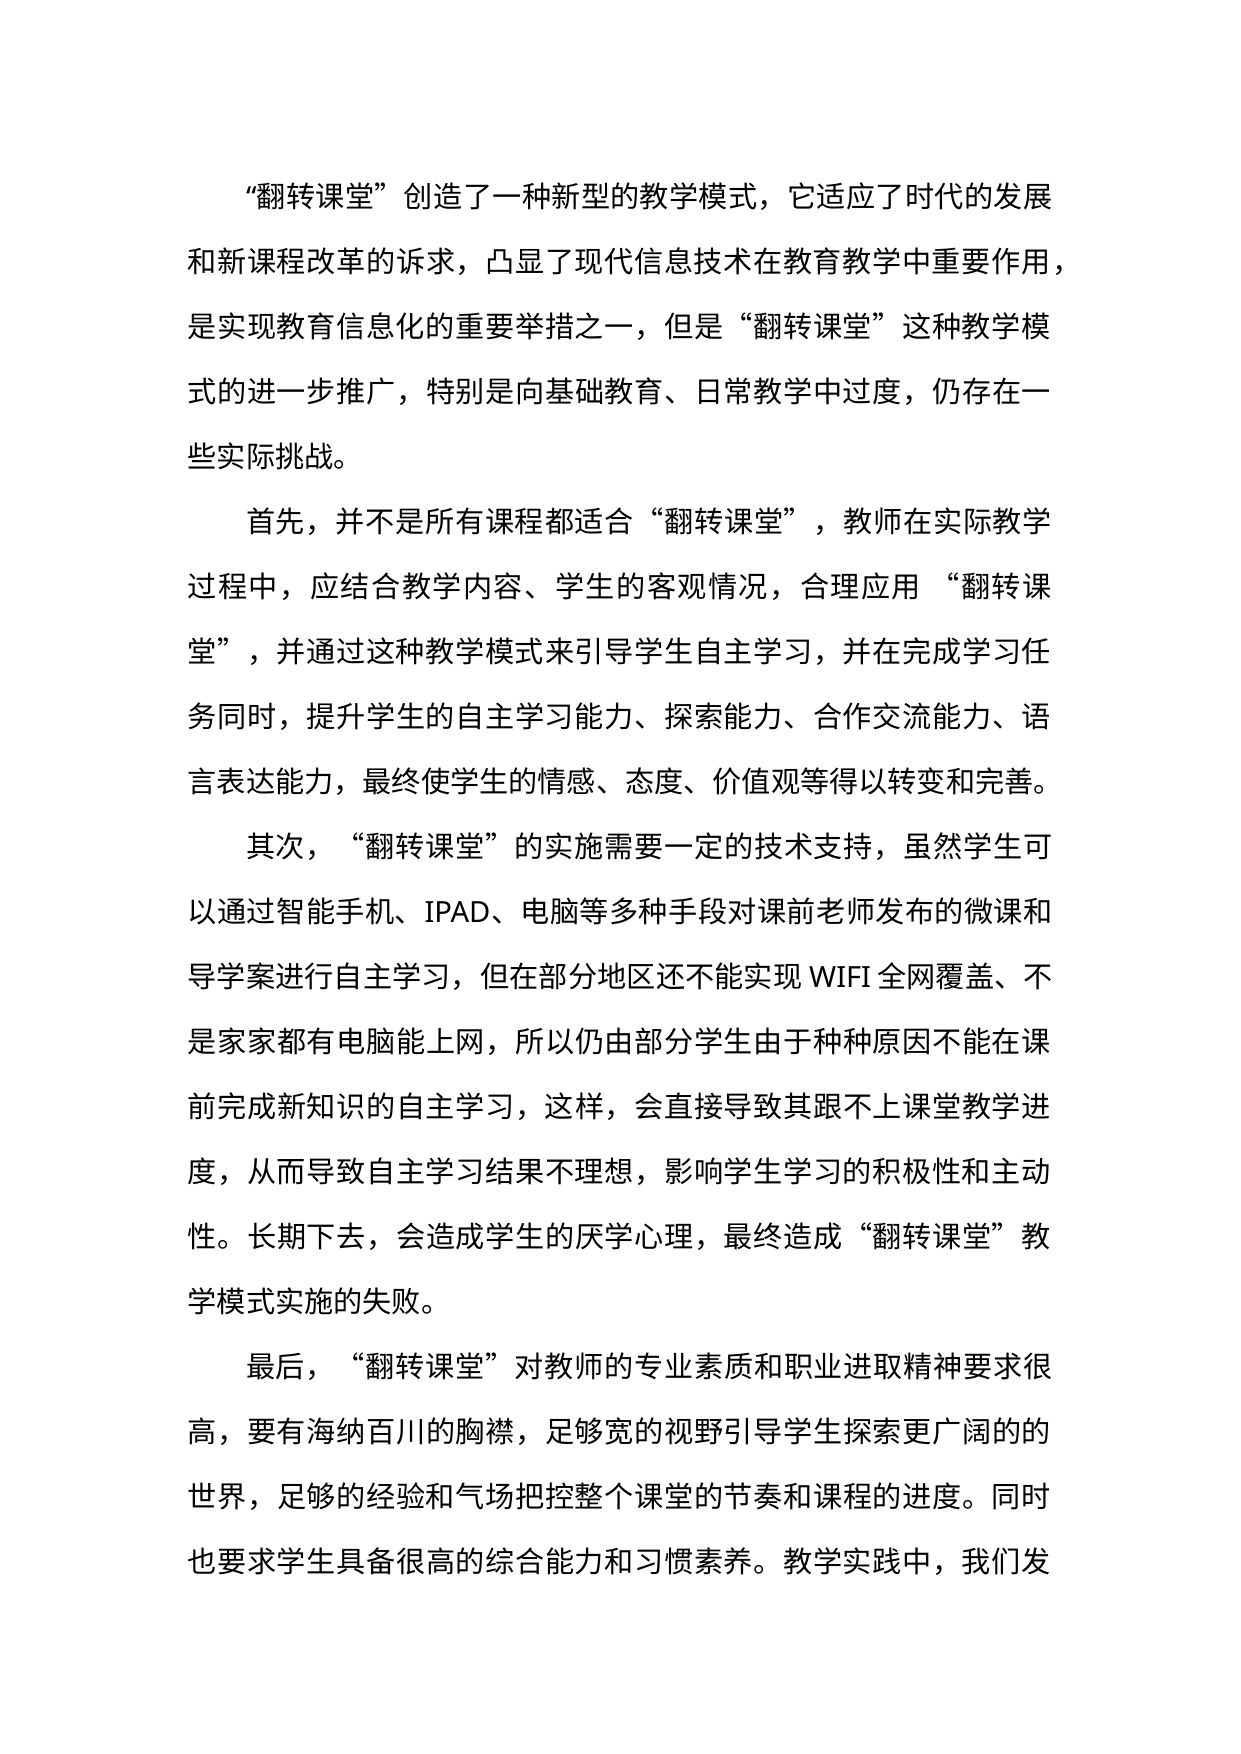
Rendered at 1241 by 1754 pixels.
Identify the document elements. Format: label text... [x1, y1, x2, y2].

text 其次，“翻转课堂”的实施需要一定的技术支持，虽然学生可以通过智能手机、IPAD、电脑等多种手段对课前老师发布的微课和导学案进行自主学习，但在部分地区还不能实现WIFI全网覆盖、不是家家都有电脑能上网，所以仍由部分学生由于种种原因不能在课前完成新知识的自主学习，这样，会直接导致其跟不上课堂教学进度，从而导致自主学习结果不理想，影响学生学习的积极性和主动性。长期下去，会造成学生的厌学心理，最终造成“翻转课堂”教学模式实施的失败。 [187, 812, 1053, 1332]
text 首先，并不是所有课程都适合“翻转课堂”，教师在实际教学过程中，应结合教学内容、学生的客观情况，合理应用 “翻转课堂”，并通过这种教学模式来引导学生自主学习，并在完成学习任务同时，提升学生的自主学习能力、探索能力、合作交流能力、语言表达能力，最终使学生的情感、态度、价值观等得以转变和完善。 [187, 487, 1053, 812]
text “翻转课堂”创造了一种新型的教学模式，它适应了时代的发展和新课程改革的诉求，凸显了现代信息技术在教育教学中重要作用，是实现教育信息化的重要举措之一，但是“翻转课堂”这种教学模式的进一步推广，特别是向基础教育、日常教学中过度，仍存在一些实际挑战。 [187, 162, 1053, 487]
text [187, 1332, 1053, 1592]
